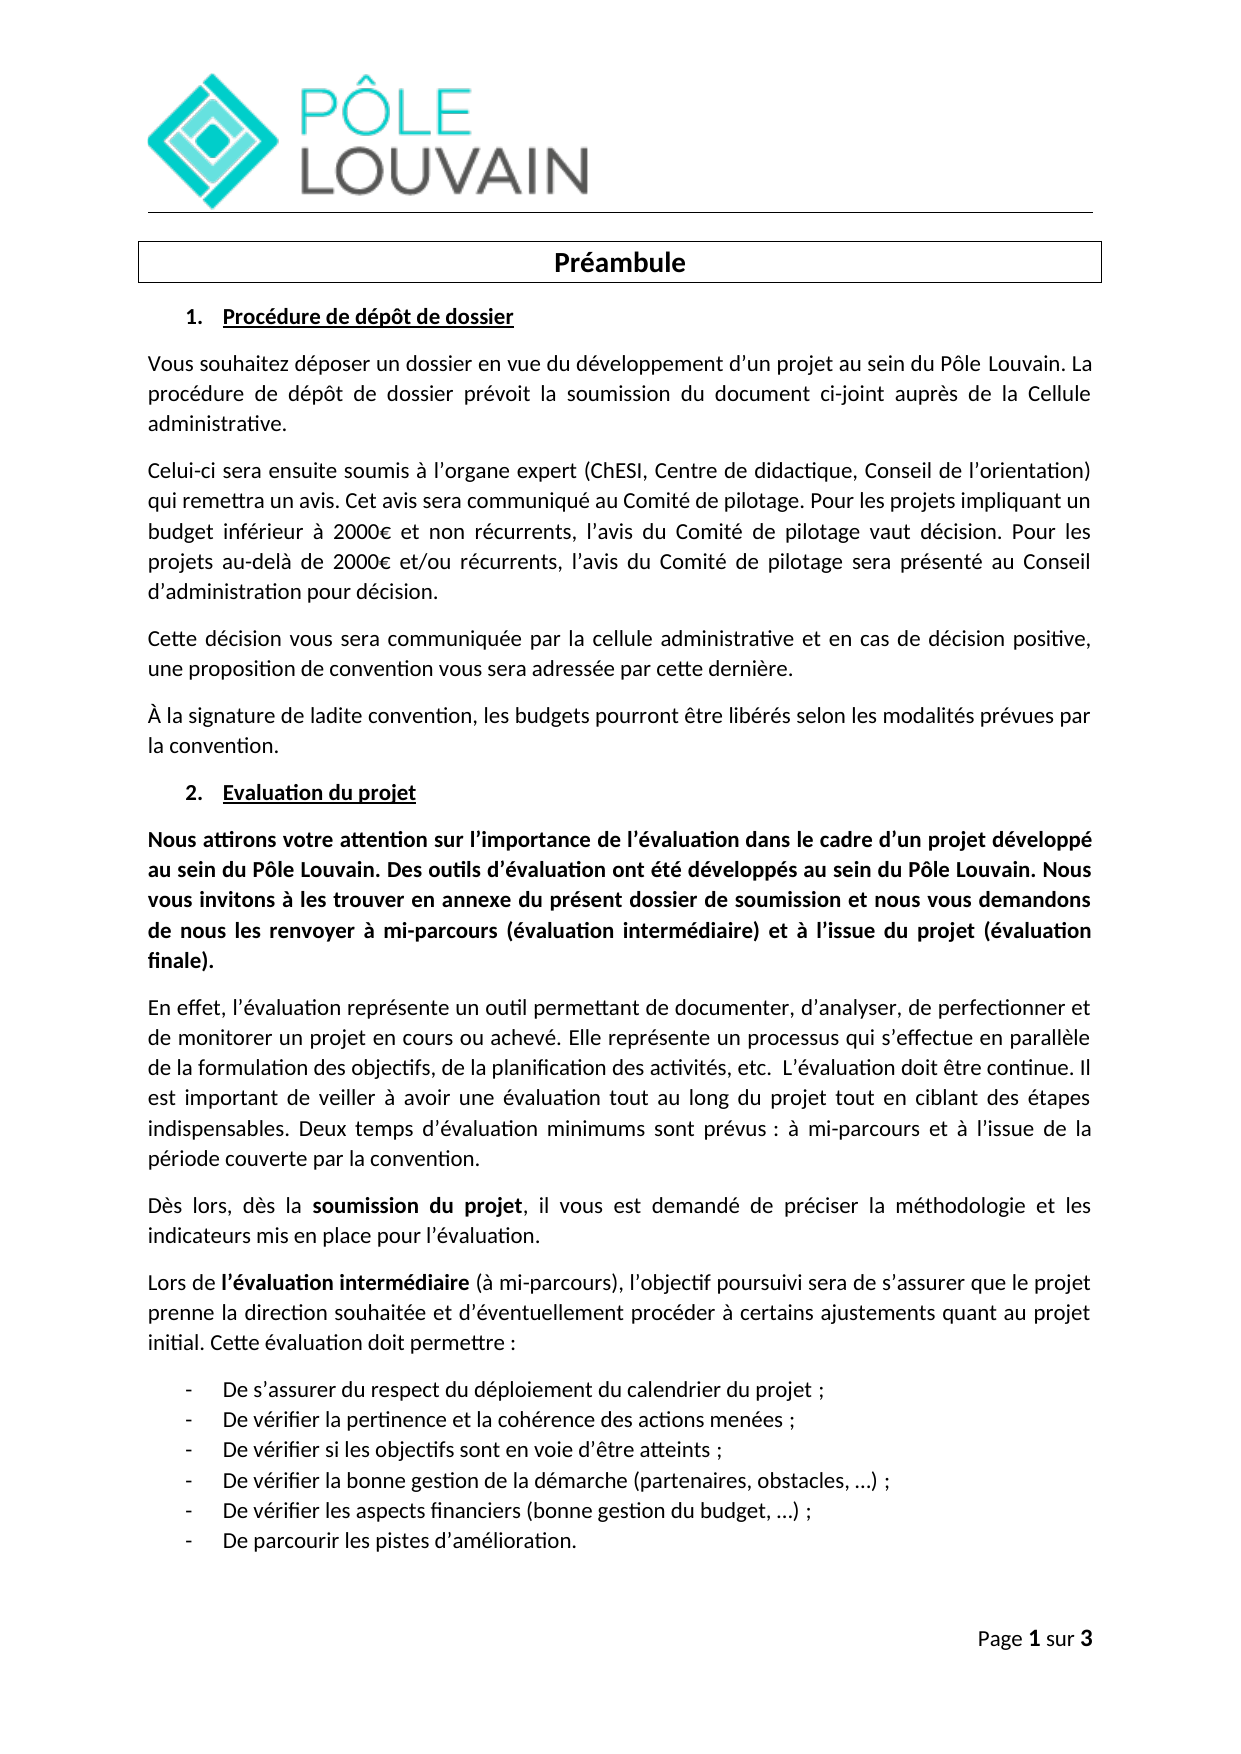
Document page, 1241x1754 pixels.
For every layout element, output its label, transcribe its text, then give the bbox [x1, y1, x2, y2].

list Procédure de dépôt de dossier [185, 302, 1093, 330]
list De vérifier la pertinence et la cohérence des actions menées ; [185, 1405, 1093, 1433]
text Vous souhaitez déposer un dossier en vue du développement d’un projet au sein du Pôle Louvain. La procédure de dépôt de dossier prévoit la soumission du document ci-joint auprès de la Cellule administrative. [148, 349, 1093, 437]
list De vérifier la bonne gestion de la démarche (partenaires, obstacles, …) ; [185, 1466, 1093, 1494]
text Préambule [139, 242, 1101, 282]
text Celui-ci sera ensuite soumis à l’organe expert (ChESI, Centre de didactique, Conseil de l’orientation) qui remettra un avis. Cet avis sera communiqué au Comité de pilotage. Pour les projets impliquant un budget inférieur à 2000€ et non récurrents, l’avis du Comité de pilotage vaut décision. Pour les projets au-delà de 2000€ et/ou récurrents, l’avis du Comité de pilotage sera présenté au Conseil d’administration pour décision. [148, 456, 1093, 605]
list De vérifier les aspects financiers (bonne gestion du budget, …) ; [185, 1496, 1093, 1524]
text Nous attirons votre attention sur l’importance de l’évaluation dans le cadre d’un projet développé au sein du Pôle Louvain. Des outils d’évaluation ont été développés au sein du Pôle Louvain. Nous vous invitons à les trouver en annexe du présent dossier de soumission et nous vous demandons de nous les renvoyer à mi-parcours (évaluation intermédiaire) et à l’issue du projet (évaluation finale). [148, 825, 1093, 974]
text Cette décision vous sera communiquée par la cellule administrative et en cas de décision positive, une proposition de convention vous sera adressée par cette dernière. [148, 624, 1093, 682]
text Lors de l’évaluation intermédiaire (à mi-parcours), l’objectif poursuivi sera de s’assurer que le projet prenne la direction souhaitée et d’éventuellement procéder à certains ajustements quant au projet initial. Cette évaluation doit permettre : [148, 1268, 1093, 1356]
text À la signature de ladite convention, les budgets pourront être libérés selon les modalités prévues par la convention. [148, 701, 1093, 759]
list Evaluation du projet [185, 778, 1093, 806]
list De parcourir les pistes d’amélioration. [185, 1526, 1093, 1554]
list De s’assurer du respect du déploiement du calendrier du projet ; [185, 1375, 1093, 1403]
text Dès lors, dès la soumission du projet, il vous est demandé de préciser la méthodologie et les indicateurs mis en place pour l’évaluation. [148, 1191, 1093, 1249]
picture [147, 73, 589, 210]
text En effet, l’évaluation représente un outil permettant de documenter, d’analyser, de perfectionner et de monitorer un projet en cours ou achevé. Elle représente un processus qui s’effectue en parallèle de la formulation des objectifs, de la planification des activités, etc. L’évaluation doit être continue. Il est important de veiller à avoir une évaluation tout au long du projet tout en ciblant des étapes indispensables. Deux temps d’évaluation minimums sont prévus : à mi-parcours et à l’issue de la période couverte par la convention. [148, 993, 1093, 1172]
list De vérifier si les objectifs sont en voie d’être atteints ; [185, 1436, 1093, 1463]
